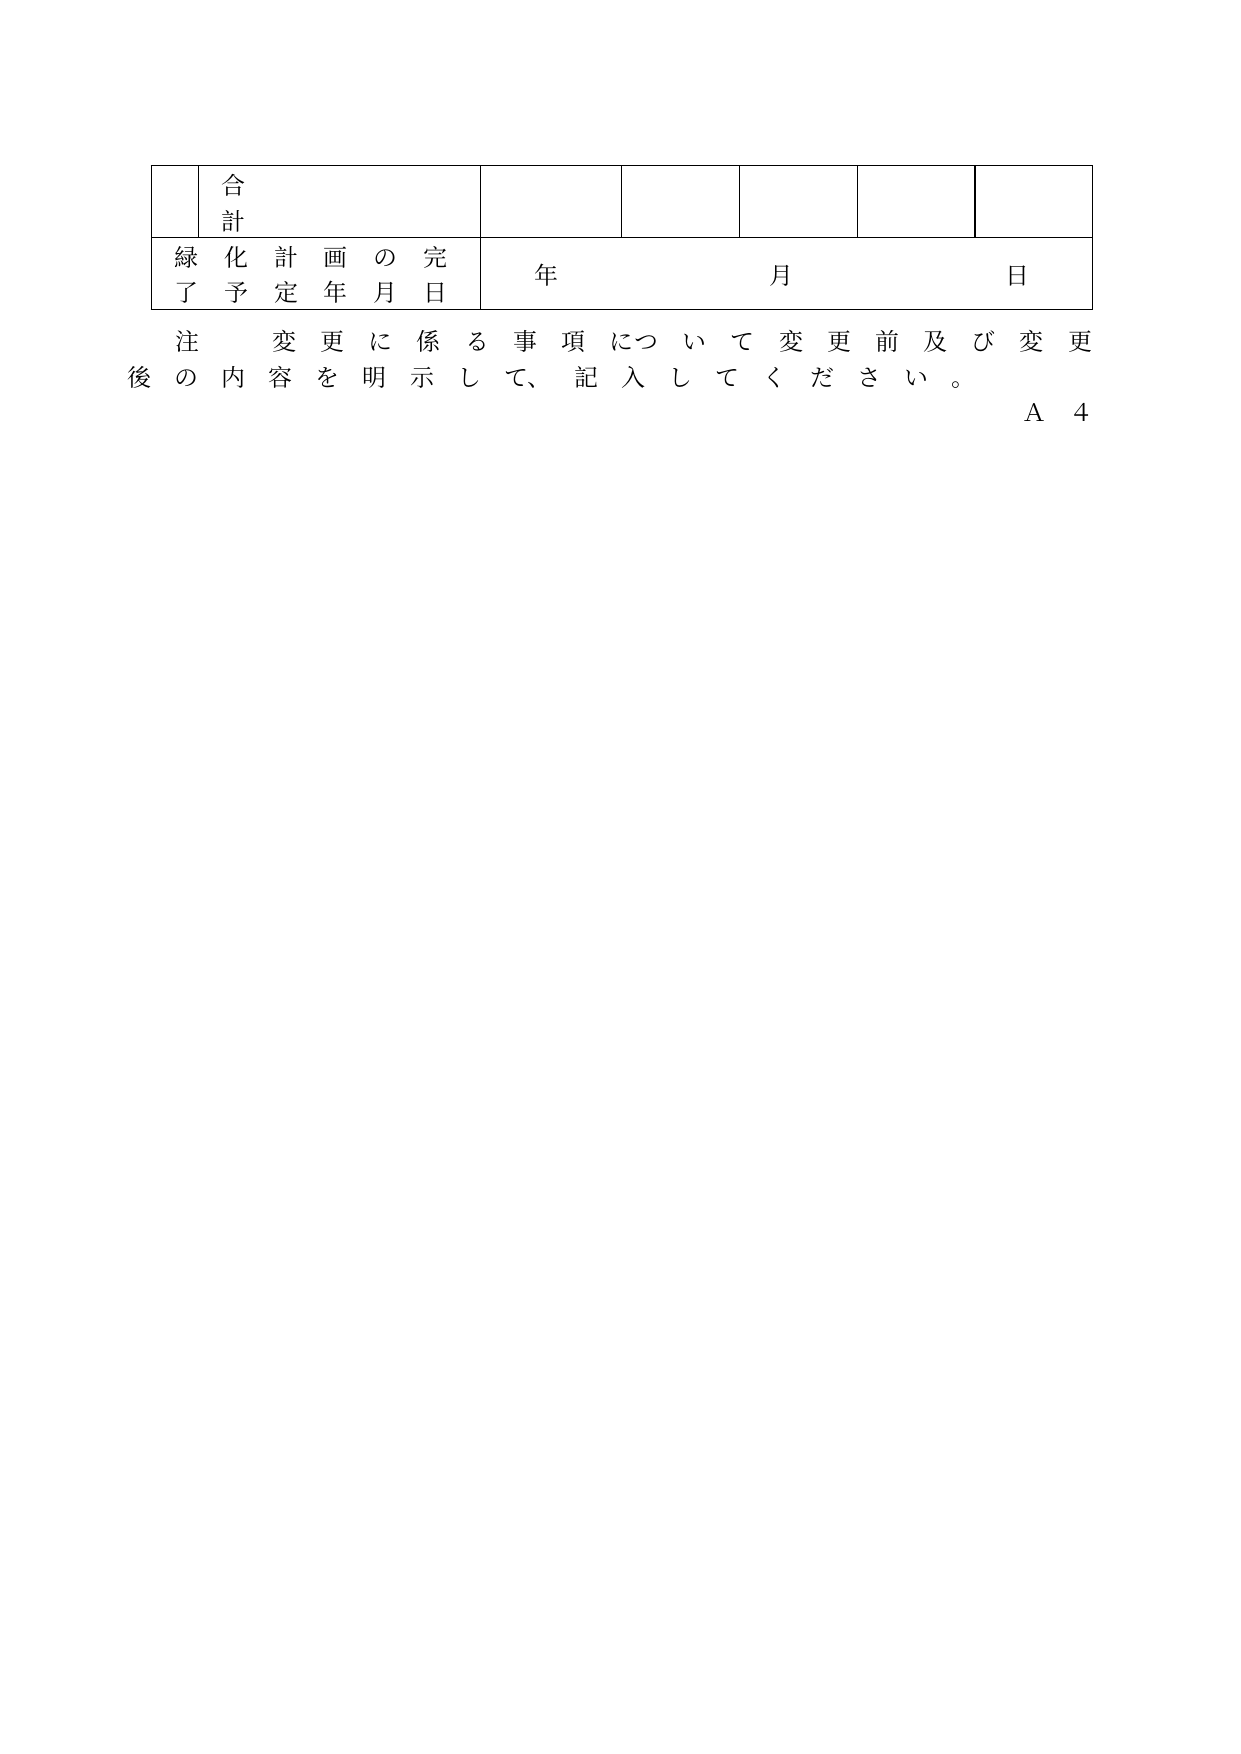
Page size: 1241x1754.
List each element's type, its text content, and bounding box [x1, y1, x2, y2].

table_cell [976, 166, 1092, 237]
table_cell [740, 166, 857, 237]
table_cell 合 計 [199, 166, 480, 237]
table_cell [622, 166, 739, 237]
table_cell [481, 166, 621, 237]
table_cell 緑化計画の完了予定年月日 [152, 238, 480, 309]
text Ａ４ [127, 393, 1116, 429]
table_cell [858, 166, 974, 237]
text 注 変更に係る事項について変更前及び変更後の内容を明示して、記入してください。 [127, 323, 1116, 393]
table_cell 年 月 日 [481, 238, 1092, 309]
